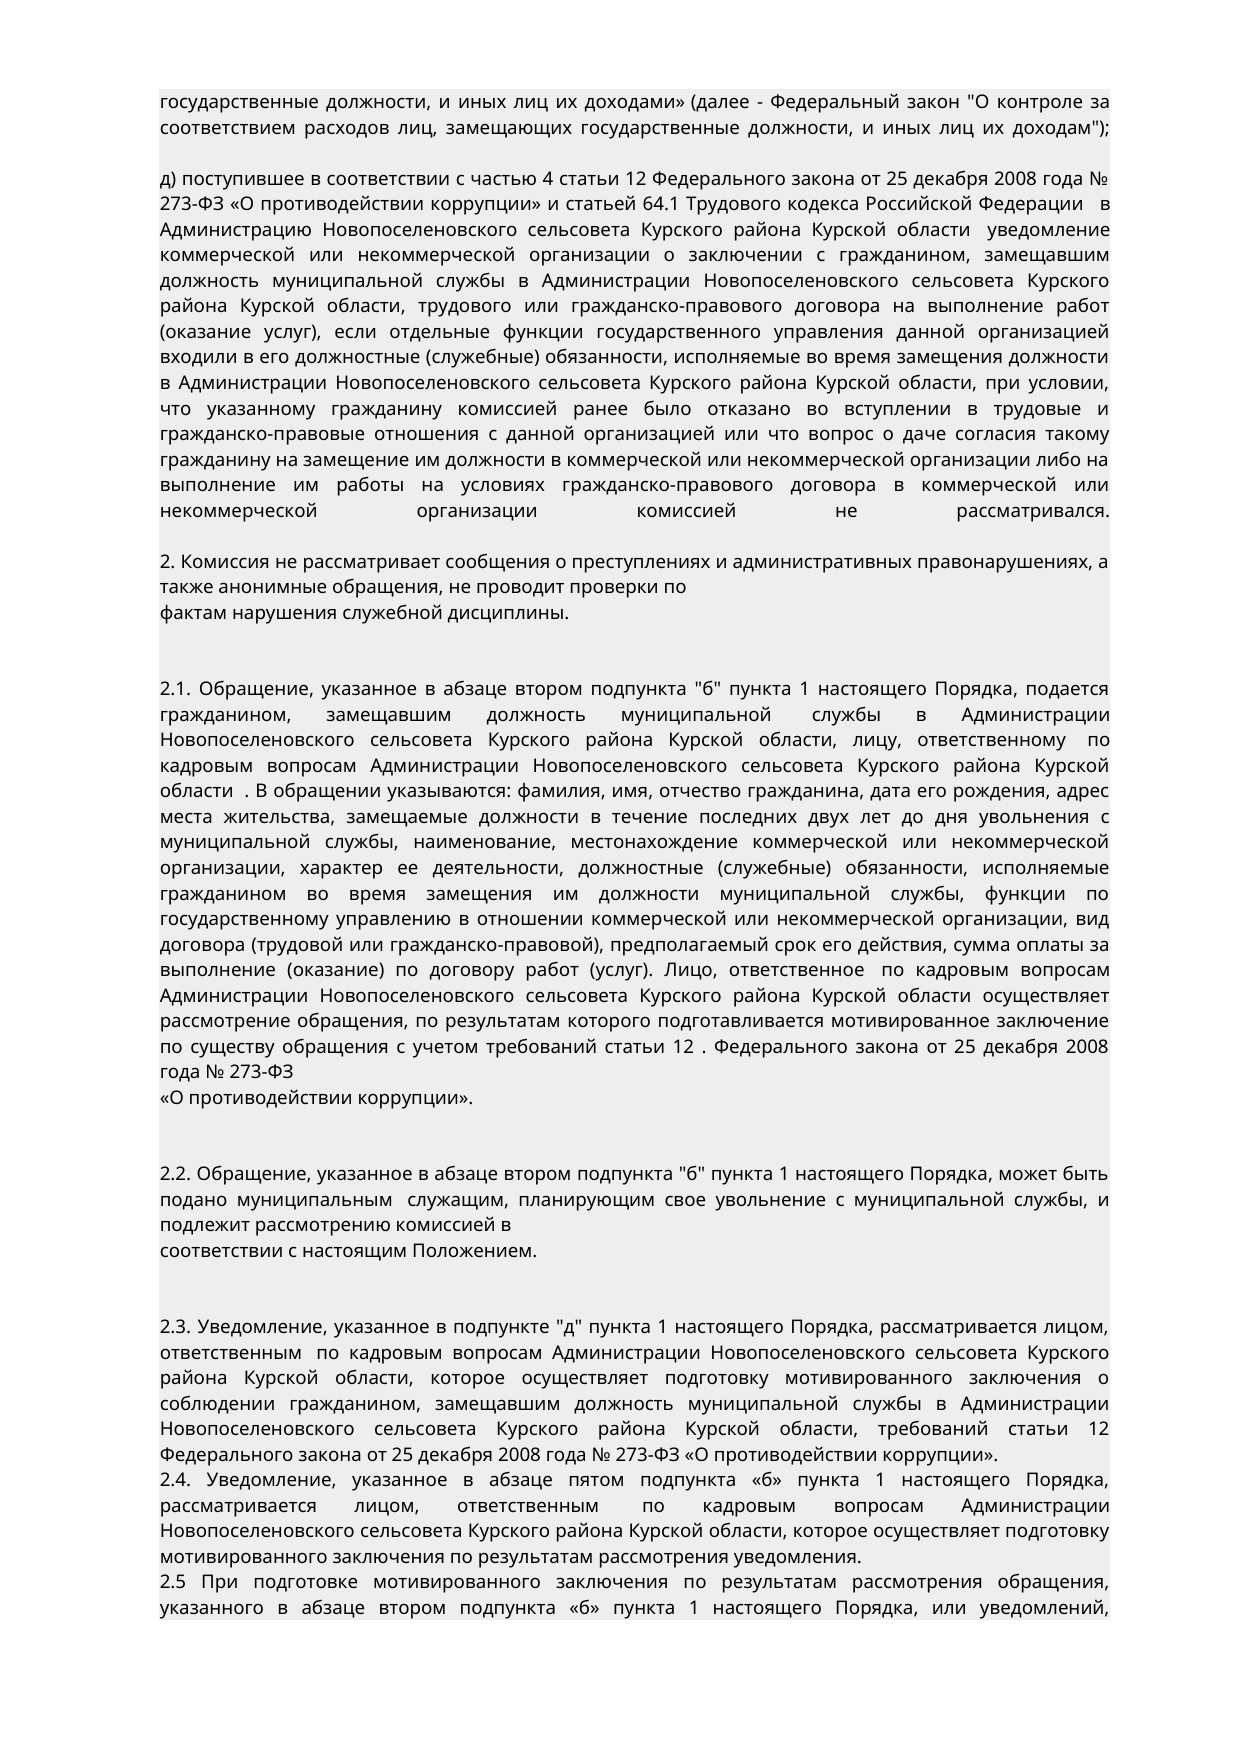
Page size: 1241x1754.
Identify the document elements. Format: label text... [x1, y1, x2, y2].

text 2.3. Уведомление, указанное в подпункте "д" пункта 1 настоящего Порядка, рассматривается лицом, ответственным по кадровым вопросам Администрации Новопоселеновского сельсовета Курского района Курской области, которое осуществляет подготовку мотивированного заключения о соблюдении гражданином, замещавшим должность муниципальной службы в Администрации Новопоселеновского сельсовета Курского района Курской области, требований статьи 12 Федерального закона от 25 декабря 2008 года № 273-ФЗ «О противодействии коррупции». [159, 1263, 1110, 1467]
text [159, 89, 1110, 599]
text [159, 1569, 1110, 1620]
text соответствии с настоящим Положением. [159, 1237, 1110, 1263]
text 2.1. Обращение, указанное в абзаце втором подпункта "б" пункта 1 настоящего Порядка, подается гражданином, замещавшим должность муниципальной службы в Администрации Новопоселеновского сельсовета Курского района Курской области, лицу, ответственному по кадровым вопросам Администрации Новопоселеновского сельсовета Курского района Курской области . В обращении указываются: фамилия, имя, отчество гражданина, дата его рождения, адрес места жительства, замещаемые должности в течение последних двух лет до дня увольнения с муниципальной службы, наименование, местонахождение коммерческой или некоммерческой организации, характер ее деятельности, должностные (служебные) обязанности, исполняемые гражданином во время замещения им должности муниципальной службы, функции по государственному управлению в отношении коммерческой или некоммерческой организации, вид договора (трудовой или гражданско-правовой), предполагаемый срок его действия, сумма оплаты за выполнение (оказание) по договору работ (услуг). Лицо, ответственное по кадровым вопросам Администрации Новопоселеновского сельсовета Курского района Курской области осуществляет рассмотрение обращения, по результатам которого подготавливается мотивированное заключение по существу обращения с учетом требований статьи 12 . Федерального закона от 25 декабря 2008 года № 273-ФЗ [159, 624, 1110, 1084]
text 2.4. Уведомление, указанное в абзаце пятом подпункта «б» пункта 1 настоящего Порядка, рассматривается лицом, ответственным по кадровым вопросам Администрации Новопоселеновского сельсовета Курского района Курской области, которое осуществляет подготовку мотивированного заключения по результатам рассмотрения уведомления. [159, 1467, 1110, 1569]
text 2.2. Обращение, указанное в абзаце втором подпункта "б" пункта 1 настоящего Порядка, может быть подано муниципальным служащим, планирующим свое увольнение с муниципальной службы, и подлежит рассмотрению комиссией в [159, 1109, 1110, 1237]
text «О противодействии коррупции». [159, 1084, 1110, 1109]
text фактам нарушения служебной дисциплины. [159, 599, 1110, 624]
